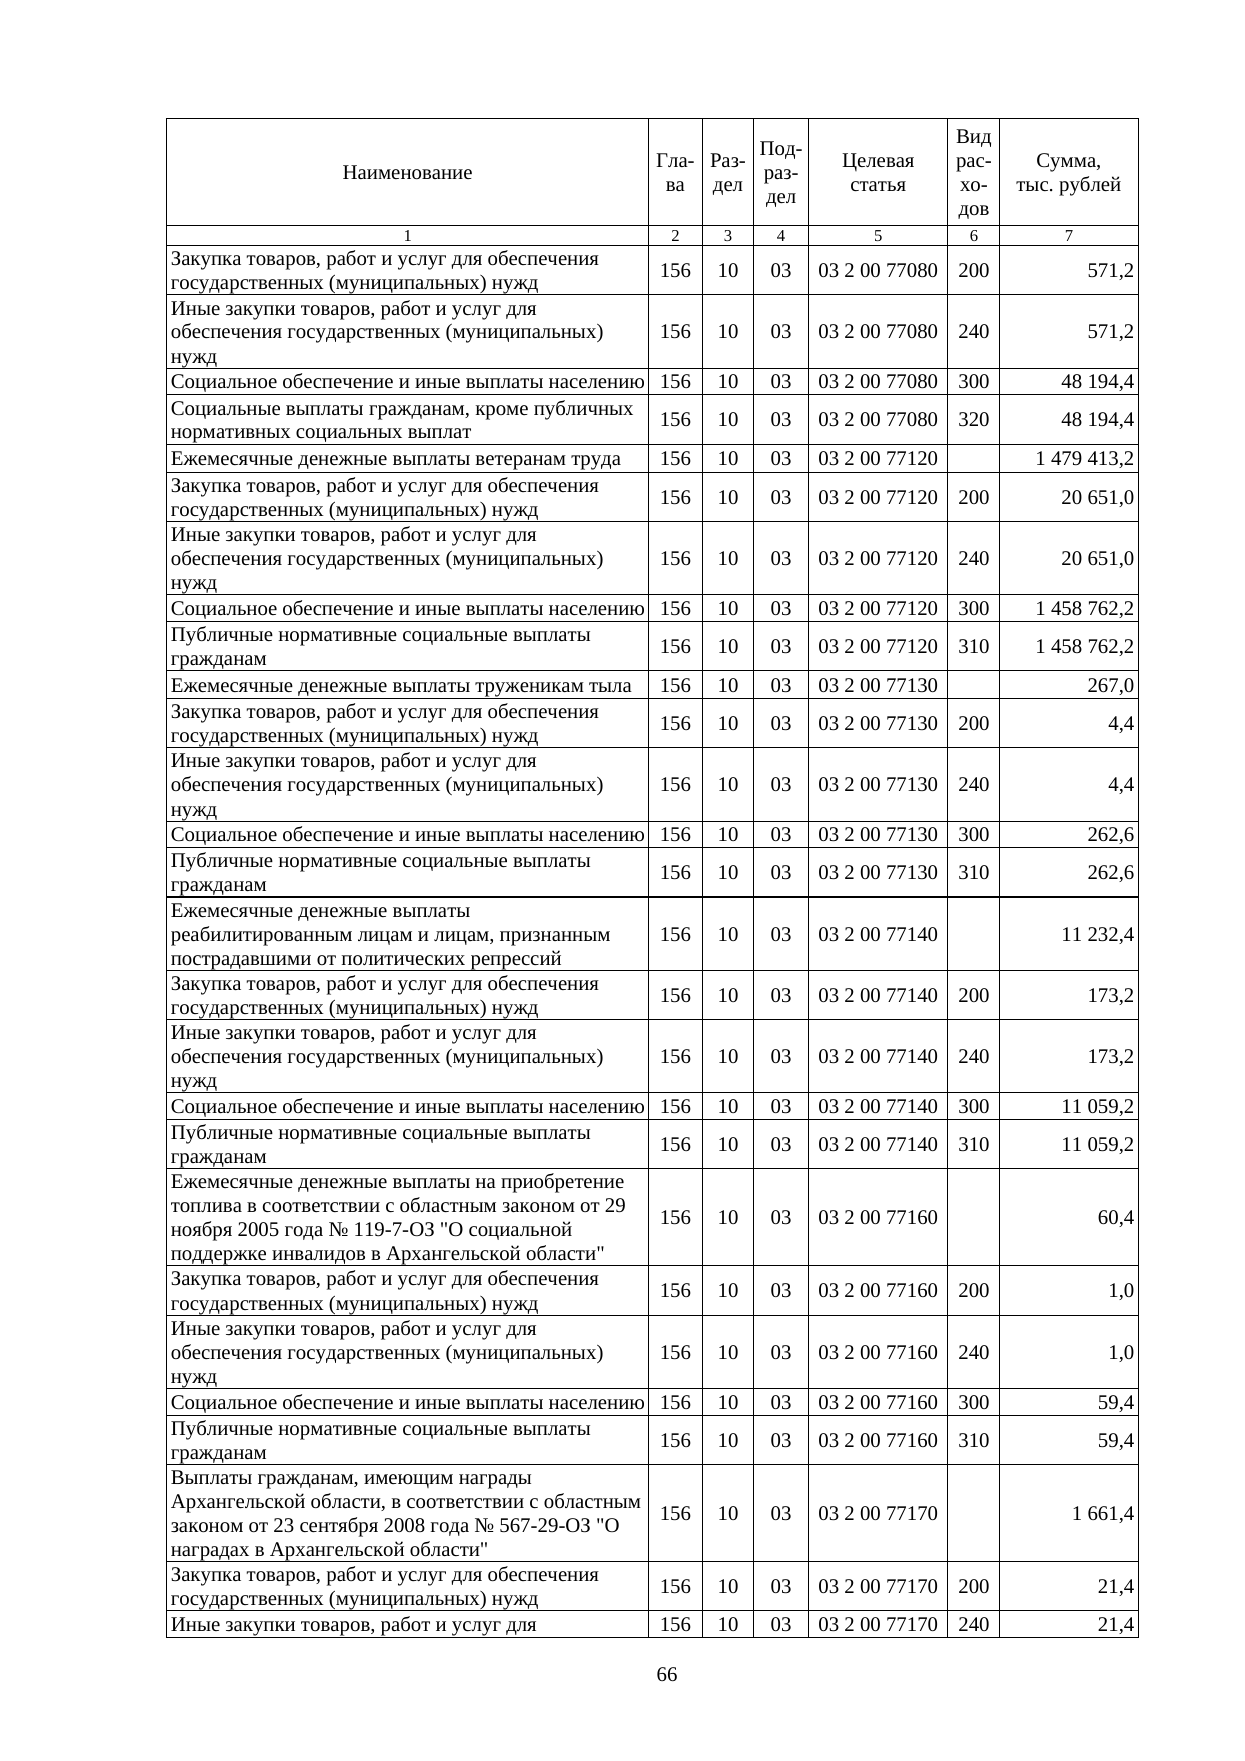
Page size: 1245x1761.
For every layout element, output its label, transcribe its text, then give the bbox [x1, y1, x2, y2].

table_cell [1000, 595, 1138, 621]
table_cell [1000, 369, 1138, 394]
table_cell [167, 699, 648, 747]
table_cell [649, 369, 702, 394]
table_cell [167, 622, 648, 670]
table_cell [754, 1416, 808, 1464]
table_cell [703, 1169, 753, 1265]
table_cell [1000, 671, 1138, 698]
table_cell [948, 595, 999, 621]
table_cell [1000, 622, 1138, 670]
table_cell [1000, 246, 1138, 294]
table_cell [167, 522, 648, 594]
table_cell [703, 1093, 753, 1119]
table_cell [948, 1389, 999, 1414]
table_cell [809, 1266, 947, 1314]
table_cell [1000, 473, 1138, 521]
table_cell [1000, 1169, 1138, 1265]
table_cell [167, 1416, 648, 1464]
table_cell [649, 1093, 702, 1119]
table_cell 5 [809, 226, 947, 245]
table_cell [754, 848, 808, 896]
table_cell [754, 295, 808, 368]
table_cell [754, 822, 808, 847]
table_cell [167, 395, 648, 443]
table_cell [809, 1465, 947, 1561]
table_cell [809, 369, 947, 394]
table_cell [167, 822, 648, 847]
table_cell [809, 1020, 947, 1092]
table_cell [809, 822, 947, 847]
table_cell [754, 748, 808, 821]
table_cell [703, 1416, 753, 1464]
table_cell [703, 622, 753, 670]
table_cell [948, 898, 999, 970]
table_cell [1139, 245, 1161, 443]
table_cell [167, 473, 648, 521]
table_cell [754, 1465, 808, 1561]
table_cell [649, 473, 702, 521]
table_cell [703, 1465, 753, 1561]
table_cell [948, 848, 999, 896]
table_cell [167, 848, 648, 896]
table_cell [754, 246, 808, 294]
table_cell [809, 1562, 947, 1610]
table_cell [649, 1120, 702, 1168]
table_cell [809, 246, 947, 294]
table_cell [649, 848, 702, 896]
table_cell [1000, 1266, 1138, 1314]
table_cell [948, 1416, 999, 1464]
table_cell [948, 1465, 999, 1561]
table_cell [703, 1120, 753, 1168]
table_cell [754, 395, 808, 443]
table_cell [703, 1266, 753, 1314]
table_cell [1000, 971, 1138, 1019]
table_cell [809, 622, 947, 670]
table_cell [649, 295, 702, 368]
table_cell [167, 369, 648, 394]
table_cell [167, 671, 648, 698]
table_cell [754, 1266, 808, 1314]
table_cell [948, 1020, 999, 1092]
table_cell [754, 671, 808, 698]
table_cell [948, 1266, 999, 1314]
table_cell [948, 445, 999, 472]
table_cell 1 [167, 226, 648, 245]
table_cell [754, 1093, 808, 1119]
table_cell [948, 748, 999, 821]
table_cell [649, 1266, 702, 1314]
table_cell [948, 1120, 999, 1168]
table_cell 4 [754, 226, 808, 245]
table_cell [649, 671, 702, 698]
table_cell 3 [703, 226, 753, 245]
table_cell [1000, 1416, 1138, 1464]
table_header Целевая статья [809, 119, 947, 225]
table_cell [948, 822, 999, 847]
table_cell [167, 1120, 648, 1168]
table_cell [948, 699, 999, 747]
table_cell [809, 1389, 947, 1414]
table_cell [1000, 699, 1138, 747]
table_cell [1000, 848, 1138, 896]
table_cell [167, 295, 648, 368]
table_header Сумма, тыс. рублей [1000, 119, 1138, 225]
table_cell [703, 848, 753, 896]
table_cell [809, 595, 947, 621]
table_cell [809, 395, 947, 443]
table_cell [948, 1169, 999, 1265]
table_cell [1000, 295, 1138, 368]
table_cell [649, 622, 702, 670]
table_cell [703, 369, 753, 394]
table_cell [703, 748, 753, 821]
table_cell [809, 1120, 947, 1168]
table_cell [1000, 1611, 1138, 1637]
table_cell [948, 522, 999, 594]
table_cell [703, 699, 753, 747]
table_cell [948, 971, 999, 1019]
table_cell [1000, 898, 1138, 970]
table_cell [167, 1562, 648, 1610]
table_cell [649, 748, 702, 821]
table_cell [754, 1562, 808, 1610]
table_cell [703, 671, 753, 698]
table_header Вид рас- хо- дов [948, 119, 999, 225]
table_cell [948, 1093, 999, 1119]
table_header Раз- дел [703, 119, 753, 225]
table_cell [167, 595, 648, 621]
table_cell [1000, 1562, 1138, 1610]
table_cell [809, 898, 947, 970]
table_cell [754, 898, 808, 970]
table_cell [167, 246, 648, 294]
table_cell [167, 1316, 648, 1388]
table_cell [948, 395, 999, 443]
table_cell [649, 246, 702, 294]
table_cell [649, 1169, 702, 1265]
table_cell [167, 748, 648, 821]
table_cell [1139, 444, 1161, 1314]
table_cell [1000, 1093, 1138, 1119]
table_cell [1139, 225, 1161, 245]
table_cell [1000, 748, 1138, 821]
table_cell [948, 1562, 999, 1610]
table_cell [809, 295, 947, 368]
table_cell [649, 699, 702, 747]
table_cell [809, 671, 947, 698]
table_header [1139, 118, 1161, 225]
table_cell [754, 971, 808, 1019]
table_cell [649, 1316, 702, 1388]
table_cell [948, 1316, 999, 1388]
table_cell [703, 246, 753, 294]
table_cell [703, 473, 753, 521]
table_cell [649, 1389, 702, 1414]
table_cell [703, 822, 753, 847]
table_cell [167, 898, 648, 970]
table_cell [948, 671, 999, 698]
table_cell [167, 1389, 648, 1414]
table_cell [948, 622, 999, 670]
table_cell 2 [649, 226, 702, 245]
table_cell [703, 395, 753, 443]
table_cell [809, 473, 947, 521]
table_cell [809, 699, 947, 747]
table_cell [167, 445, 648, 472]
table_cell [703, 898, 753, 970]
table_header Наименование [167, 119, 648, 225]
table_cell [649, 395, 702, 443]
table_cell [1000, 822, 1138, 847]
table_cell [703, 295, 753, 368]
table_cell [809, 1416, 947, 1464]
table_header Гла- ва [649, 119, 702, 225]
table_cell 7 [1000, 226, 1138, 245]
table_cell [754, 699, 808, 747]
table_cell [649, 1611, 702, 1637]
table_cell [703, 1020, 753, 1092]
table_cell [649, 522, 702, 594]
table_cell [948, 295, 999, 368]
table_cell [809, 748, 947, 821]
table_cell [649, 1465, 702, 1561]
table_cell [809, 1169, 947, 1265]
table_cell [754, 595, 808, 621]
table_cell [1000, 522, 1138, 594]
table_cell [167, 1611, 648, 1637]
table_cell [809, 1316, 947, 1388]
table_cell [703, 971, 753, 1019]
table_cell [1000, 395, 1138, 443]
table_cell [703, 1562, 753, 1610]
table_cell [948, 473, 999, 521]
table_cell 6 [948, 226, 999, 245]
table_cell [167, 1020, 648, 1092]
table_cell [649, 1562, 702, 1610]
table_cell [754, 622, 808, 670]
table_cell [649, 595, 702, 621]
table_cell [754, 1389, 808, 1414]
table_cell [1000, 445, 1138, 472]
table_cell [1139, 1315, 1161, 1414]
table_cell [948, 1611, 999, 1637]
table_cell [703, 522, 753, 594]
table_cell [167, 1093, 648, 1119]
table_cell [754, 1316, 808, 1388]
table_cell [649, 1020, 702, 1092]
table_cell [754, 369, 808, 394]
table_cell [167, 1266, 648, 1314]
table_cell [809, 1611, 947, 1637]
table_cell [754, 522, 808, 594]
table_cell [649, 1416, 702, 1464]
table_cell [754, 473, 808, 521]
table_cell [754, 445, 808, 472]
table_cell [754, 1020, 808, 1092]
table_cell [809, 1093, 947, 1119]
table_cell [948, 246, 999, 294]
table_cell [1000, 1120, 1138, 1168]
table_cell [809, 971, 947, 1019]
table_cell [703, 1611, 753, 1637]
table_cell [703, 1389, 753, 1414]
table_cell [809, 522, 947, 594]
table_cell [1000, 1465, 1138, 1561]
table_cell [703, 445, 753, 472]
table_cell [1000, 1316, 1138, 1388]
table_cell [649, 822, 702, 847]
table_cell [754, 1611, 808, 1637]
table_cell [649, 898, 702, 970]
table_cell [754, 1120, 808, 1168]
table_header Под- раз- дел [754, 119, 808, 225]
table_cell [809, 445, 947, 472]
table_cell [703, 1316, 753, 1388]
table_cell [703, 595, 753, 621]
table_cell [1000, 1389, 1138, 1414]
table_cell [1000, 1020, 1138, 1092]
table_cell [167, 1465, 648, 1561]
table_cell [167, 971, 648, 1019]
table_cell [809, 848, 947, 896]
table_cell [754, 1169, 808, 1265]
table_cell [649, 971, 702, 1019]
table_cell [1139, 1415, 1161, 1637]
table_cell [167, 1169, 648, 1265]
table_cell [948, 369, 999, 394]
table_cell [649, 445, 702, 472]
